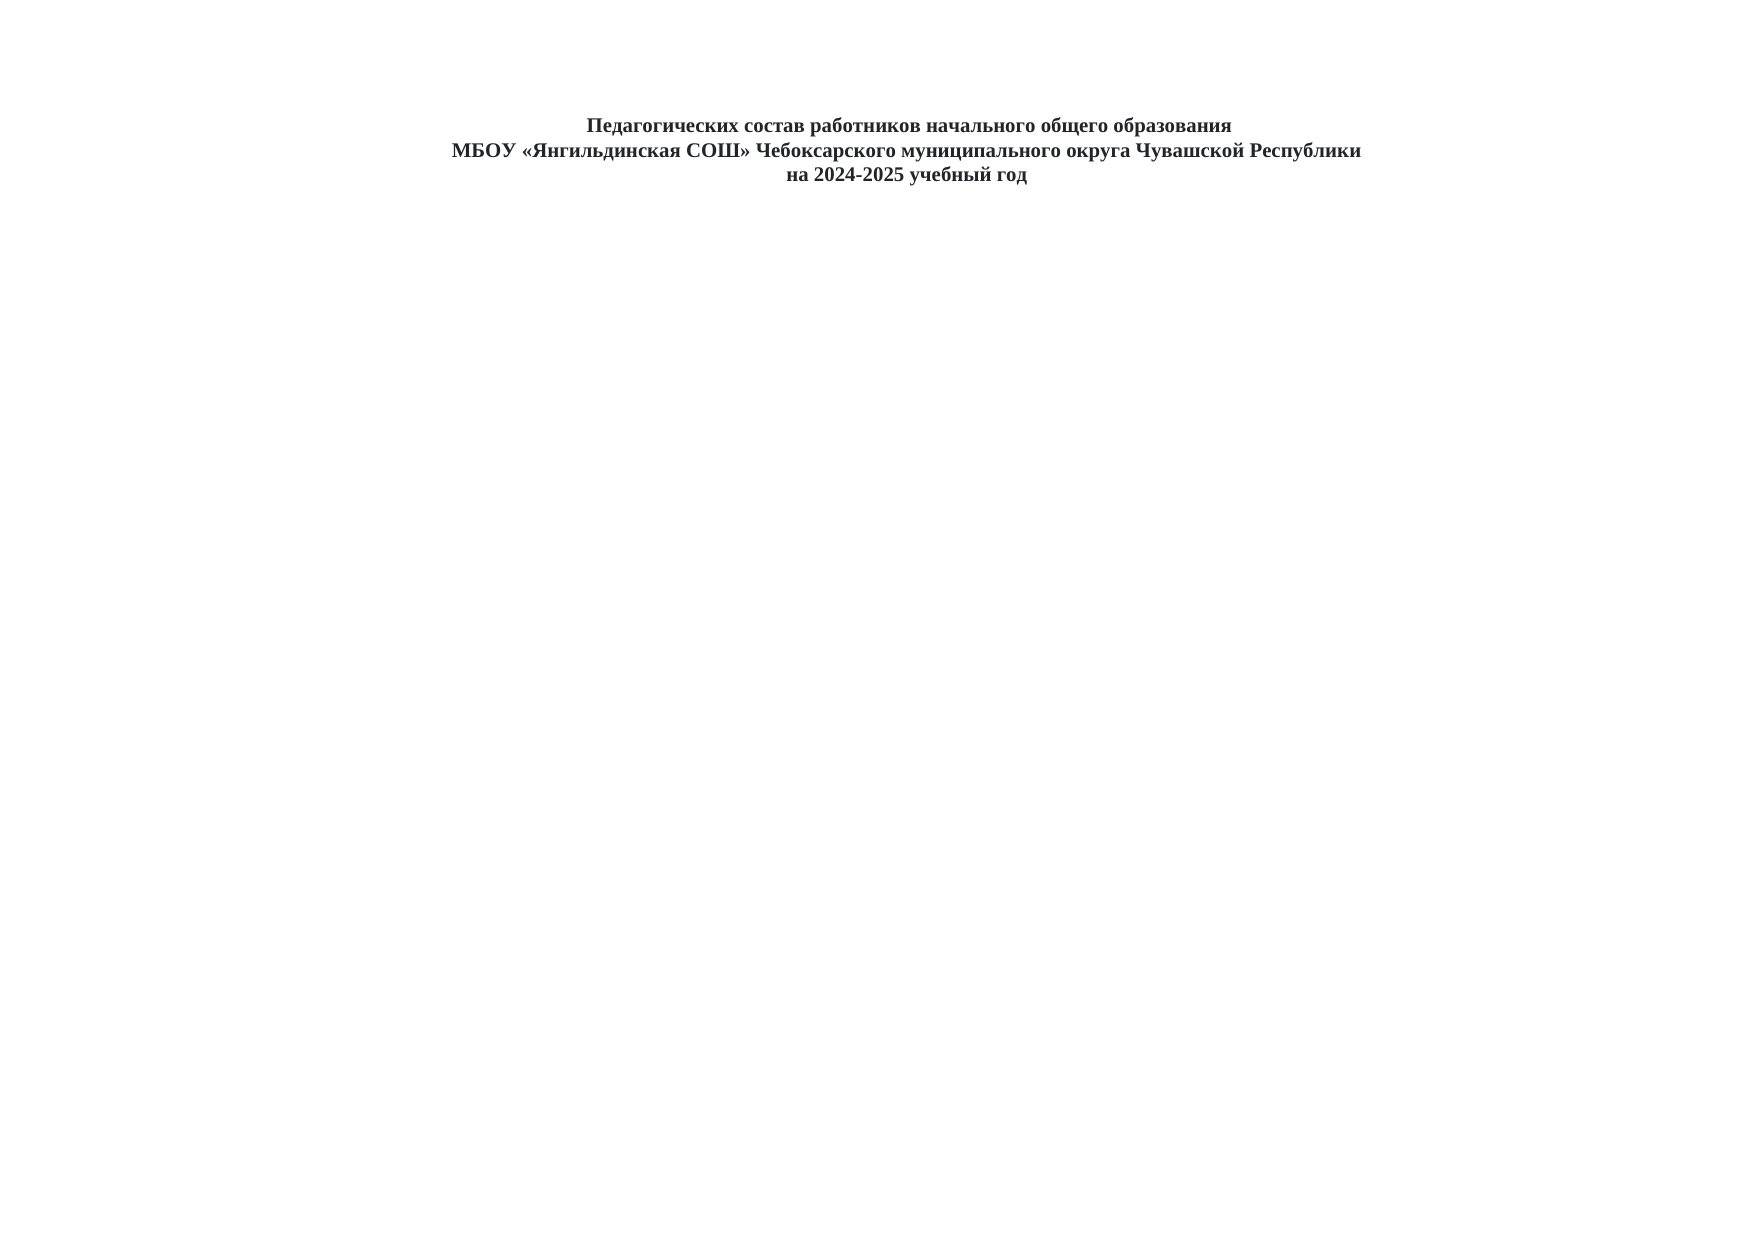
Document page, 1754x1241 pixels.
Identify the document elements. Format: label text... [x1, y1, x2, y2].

text на 2024-2025 учебный год [118, 162, 1695, 186]
text МБОУ «Янгильдинская СОШ» Чебоксарского муниципального округа Чувашской Республики [118, 137, 1695, 162]
text Педагогических состав работников начального общего образования [118, 113, 1695, 137]
